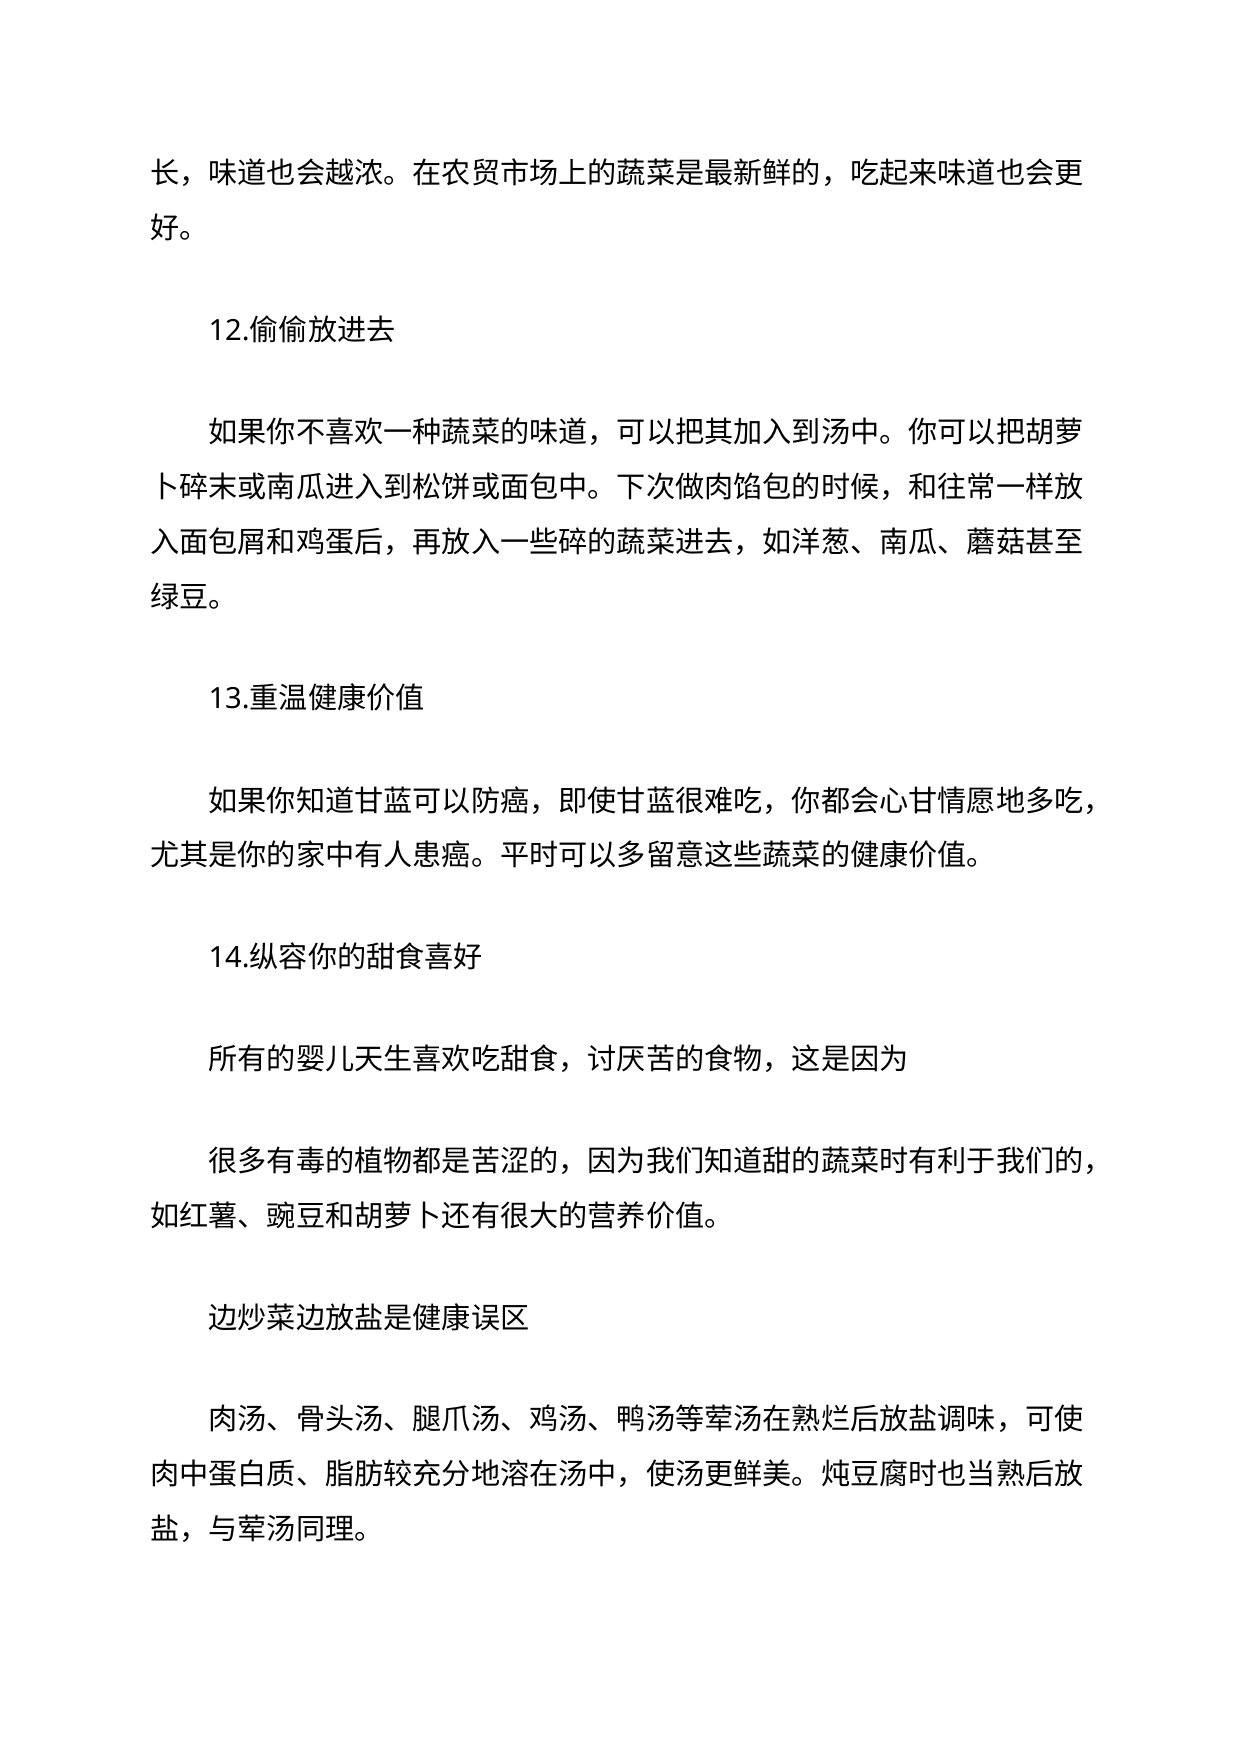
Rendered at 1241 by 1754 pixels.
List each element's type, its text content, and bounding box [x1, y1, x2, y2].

text 很多有毒的植物都是苦涩的，因为我们知道甜的蔬菜时有利于我们的，如红薯、豌豆和胡萝卜还有很大的营养价值。 [150, 1137, 1090, 1235]
text 12.偷偷放进去 [150, 307, 1090, 349]
text 如果你不喜欢一种蔬菜的味道，可以把其加入到汤中。你可以把胡萝卜碎末或南瓜进入到松饼或面包中。下次做肉馅包的时候，和往常一样放入面包屑和鸡蛋后，再放入一些碎的蔬菜进去，如洋葱、南瓜、蘑菇甚至绿豆。 [150, 409, 1090, 616]
text 边炒菜边放盐是健康误区 [150, 1294, 1090, 1336]
text 14.纵容你的甜食喜好 [150, 934, 1090, 976]
text 如果你知道甘蓝可以防癌，即使甘蓝很难吃，你都会心甘情愿地多吃，尤其是你的家中有人患癌。平时可以多留意这些蔬菜的健康价值。 [150, 777, 1090, 874]
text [150, 150, 1090, 247]
text 所有的婴儿天生喜欢吃甜食，讨厌苦的食物，这是因为 [150, 1036, 1090, 1078]
text 肉汤、骨头汤、腿爪汤、鸡汤、鸭汤等荤汤在熟烂后放盐调味，可使肉中蛋白质、脂肪较充分地溶在汤中，使汤更鲜美。炖豆腐时也当熟后放盐，与荤汤同理。 [150, 1396, 1090, 1548]
text 13.重温健康价值 [150, 675, 1090, 717]
